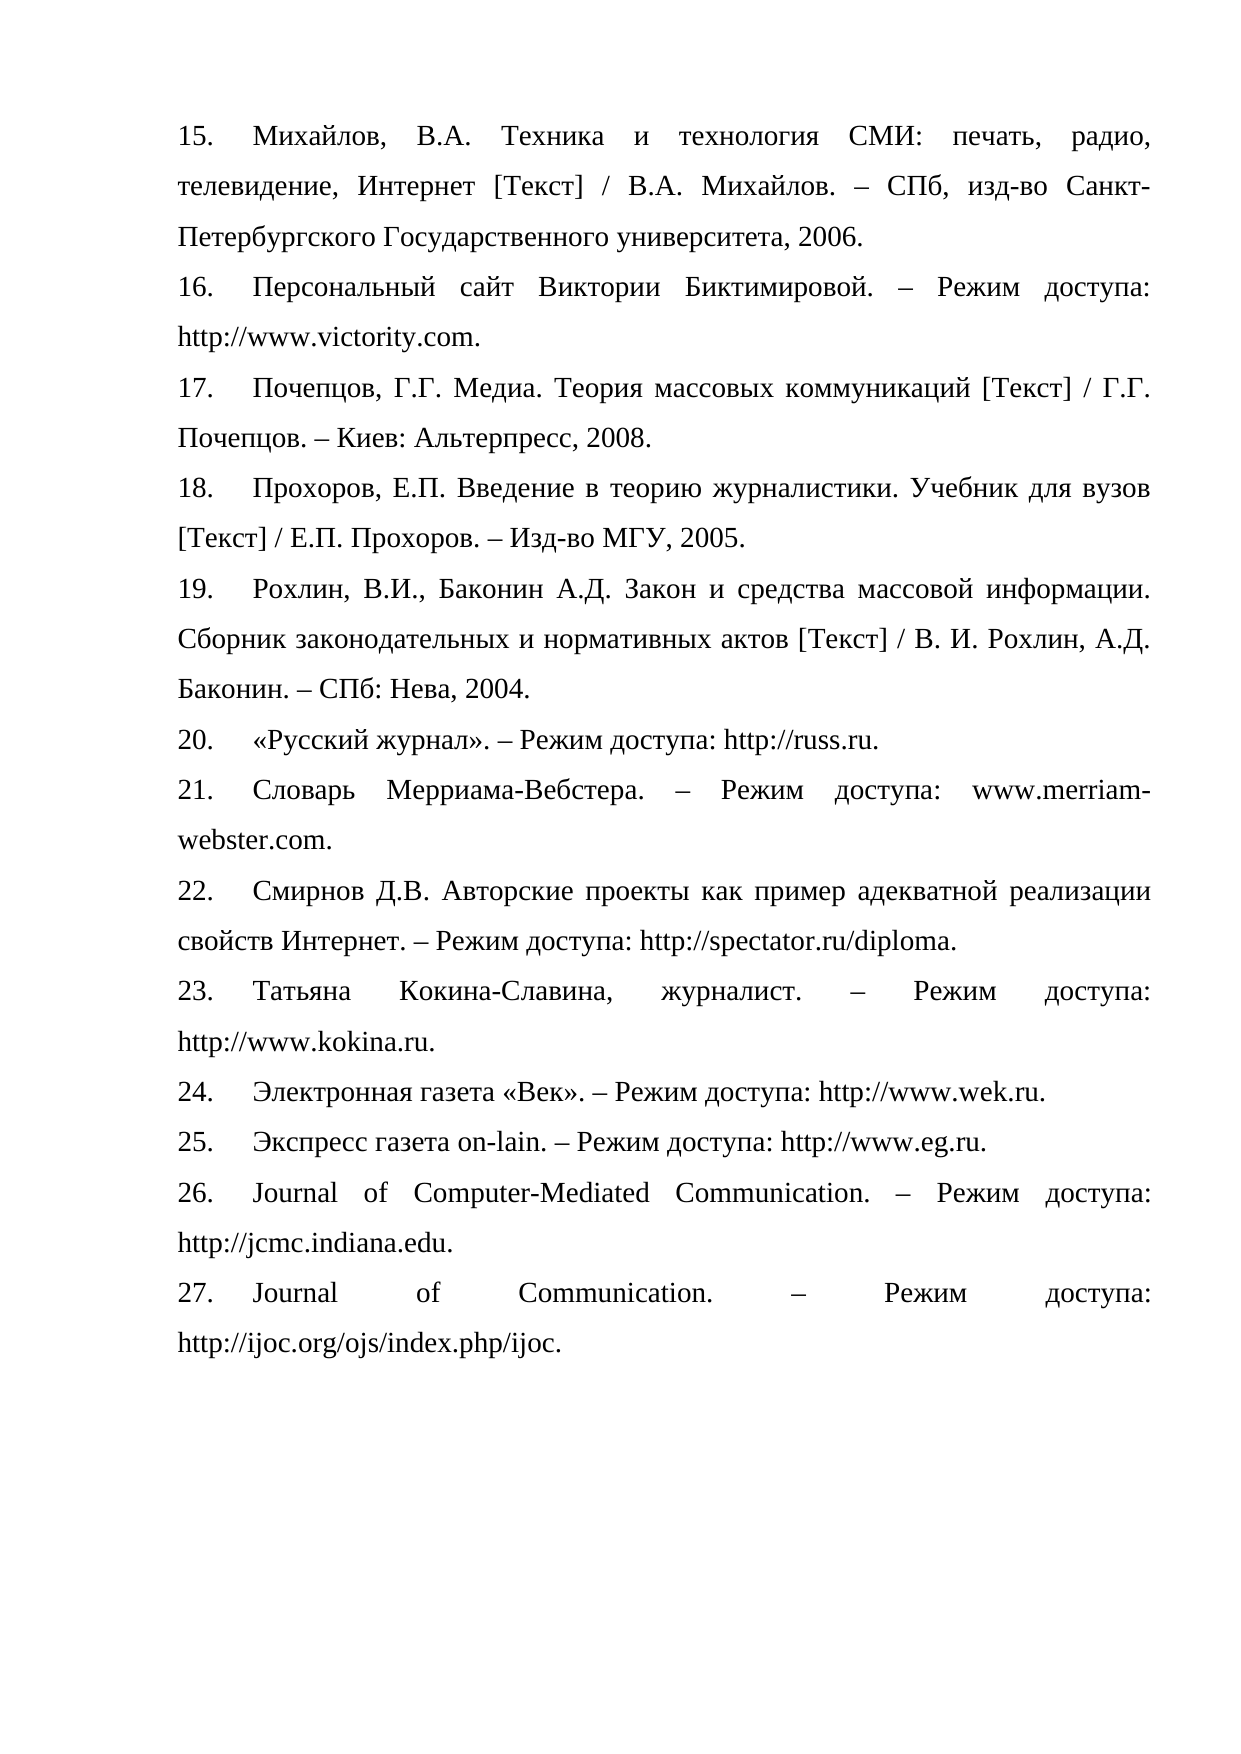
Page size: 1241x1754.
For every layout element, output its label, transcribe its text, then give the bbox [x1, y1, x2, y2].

list Journal of Computer-Mediated Communication. – Режим доступа: http://jcmc.indiana.edu. [177, 1175, 1152, 1258]
list Почепцов, Г.Г. Медиа. Теория массовых коммуникаций [Текст] / Г.Г. Почепцов. – Киев: Альтерпресс, 2008. [177, 370, 1152, 453]
list Смирнов Д.В. Авторские проекты как пример адекватной реализации свойств Интернет. – Режим доступа: http://spectator.ru/diploma. [177, 873, 1152, 957]
list Электронная газета «Век». – Режим доступа: http://www.wek.ru. [177, 1074, 1152, 1108]
list Словарь Мерриама-Вебстера. – Режим доступа: www.merriam-webster.com. [177, 772, 1152, 856]
list Экспресс газета on-lain. – Режим доступа: http://www.eg.ru. [177, 1124, 1152, 1158]
list Татьяна Кокина-Славина, журналист. – Режим доступа: http://www.kokina.ru. [177, 973, 1152, 1057]
list Прохоров, Е.П. Введение в теорию журналистики. Учебник для вузов [Текст] / Е.П. Прохоров. – Изд-во МГУ, 2005. [177, 470, 1152, 554]
list Михайлов, В.А. Техника и технология СМИ: печать, радио, телевидение, Интернет [Текст] / В.А. Михайлов. – СПб, изд-во Санкт-Петербургского Государственного университета, 2006. [177, 118, 1152, 252]
list «Русский журнал». – Режим доступа: http://russ.ru. [177, 722, 1152, 755]
list Персональный сайт Виктории Биктимировой. – Режим доступа: http://www.victority.com. [177, 269, 1152, 353]
list Рохлин, В.И., Баконин А.Д. Закон и средства массовой информации. Сборник законодательных и нормативных актов [Текст] / В. И. Рохлин, А.Д. Баконин. – СПб: Нева, 2004. [177, 571, 1152, 705]
list Journal of Communication. – Режим доступа: http://ijoc.org/ojs/index.php/ijoc. [177, 1275, 1152, 1359]
